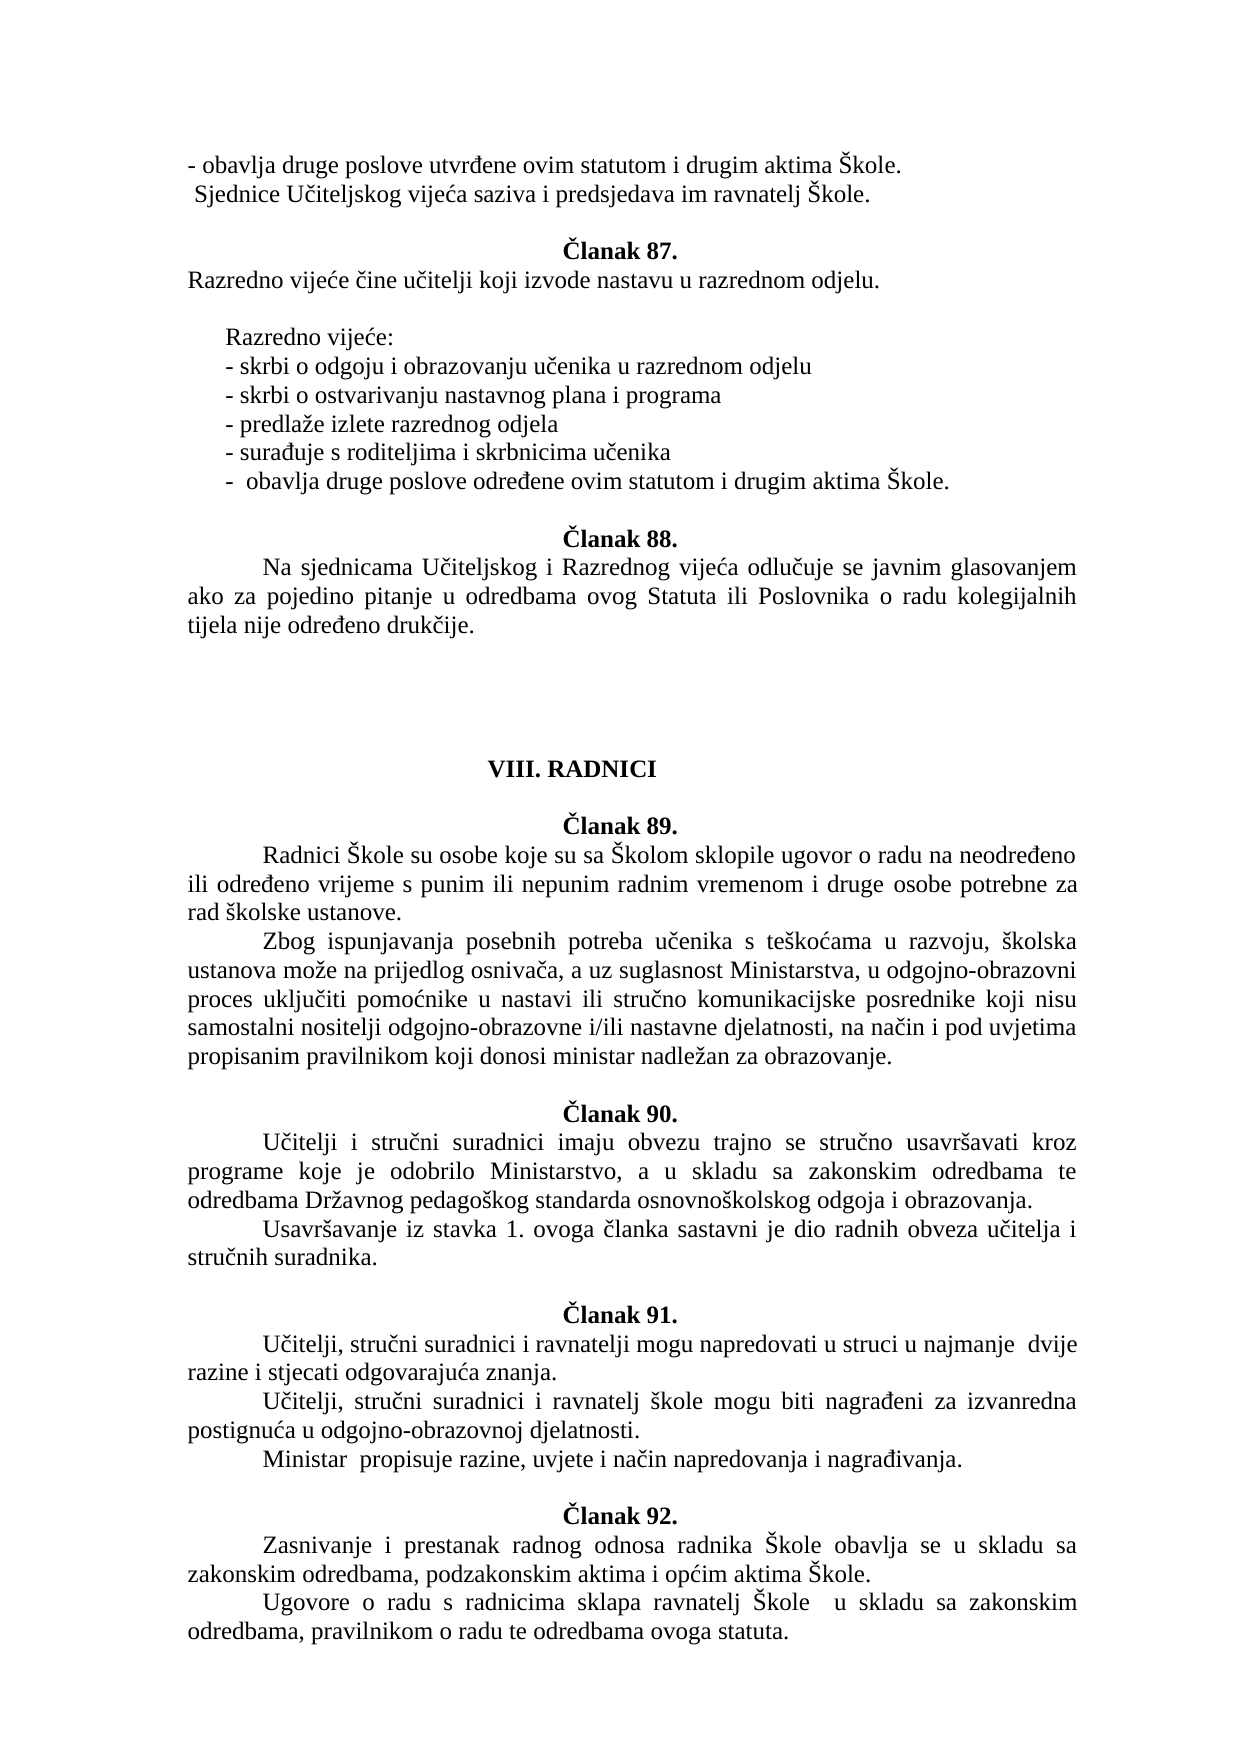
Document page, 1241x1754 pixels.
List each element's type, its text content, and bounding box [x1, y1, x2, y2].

text - skrbi o ostvarivanju nastavnog plana i programa [225, 380, 1078, 409]
text - predlaže izlete razrednog odjela [225, 409, 1078, 437]
text Radnici Škole su osobe koje su sa Školom sklopile ugovor o radu na neodređeno ili određeno vrijeme s punim ili nepunim radnim vremenom i druge osobe potrebne za rad školske ustanove. [187, 840, 1078, 926]
text Na sjednicama Učiteljskog i Razrednog vijeća odlučuje se javnim glasovanjem ako za pojedino pitanje u odredbama ovog Statuta ili Poslovnika o radu kolegijalnih tijela nije određeno drukčije. [187, 552, 1078, 639]
text Zasnivanje i prestanak radnog odnosa radnika Škole obavlja se u skladu sa zakonskim odredbama, podzakonskim aktima i općim aktima Škole. [187, 1530, 1078, 1587]
text Razredno vijeće čine učitelji koji izvode nastavu u razrednom odjelu. [187, 265, 1078, 294]
text VIII. RADNICI [487, 754, 1078, 782]
text Članak 90. [487, 1099, 1078, 1127]
text Članak 87. [525, 236, 1078, 265]
text - surađuje s roditeljima i skrbnicima učenika [225, 437, 1078, 466]
text Učitelji i stručni suradnici imaju obvezu trajno se stručno usavršavati kroz programe koje je odobrilo Ministarstvo, a u skladu sa zakonskim odredbama te odredbama Državnog pedagoškog standarda osnovnoškolskog odgoja i obrazovanja. [187, 1127, 1078, 1214]
text Ministar propisuje razine, uvjete i način napredovanja i nagrađivanja. [187, 1444, 1078, 1472]
text Razredno vijeće: [187, 322, 1078, 351]
text Zbog ispunjavanja posebnih potreba učenika s teškoćama u razvoju, školska ustanova može na prijedlog osnivača, a uz suglasnost Ministarstva, u odgojno-obrazovni proces uključiti pomoćnike u nastavi ili stručno komunikacijske posrednike koji nisu samostalni nositelji odgojno-obrazovne i/ili nastavne djelatnosti, na način i pod uvjetima propisanim pravilnikom koji donosi ministar nadležan za obrazovanje. [187, 926, 1078, 1070]
text Usavršavanje iz stavka 1. ovoga članka sastavni je dio radnih obveza učitelja i stručnih suradnika. [187, 1214, 1078, 1271]
text Članak 89. [487, 811, 1078, 840]
text Učitelji, stručni suradnici i ravnatelji mogu napredovati u struci u najmanje dvije razine i stjecati odgovarajuća znanja. [187, 1329, 1078, 1386]
text Članak 88. [562, 524, 1078, 552]
text - skrbi o odgoju i obrazovanju učenika u razrednom odjelu [225, 351, 1078, 380]
text Članak 92. [487, 1501, 1078, 1530]
text - obavlja druge poslove utvrđene ovim statutom i drugim aktima Škole. [150, 150, 1078, 179]
text Učitelji, stručni suradnici i ravnatelj škole mogu biti nagrađeni za izvanredna postignuća u odgojno-obrazovnoj djelatnosti. [187, 1386, 1078, 1444]
text - obavlja druge poslove određene ovim statutom i drugim aktima Škole. [225, 466, 1078, 495]
text Sjednice Učiteljskog vijeća saziva i predsjedava im ravnatelj Škole. [150, 179, 1078, 207]
text Ugovore o radu s radnicima sklapa ravnatelj Škole u skladu sa zakonskim odredbama, pravilnikom o radu te odredbama ovoga statuta. [187, 1587, 1078, 1645]
text Članak 91. [487, 1300, 1078, 1329]
